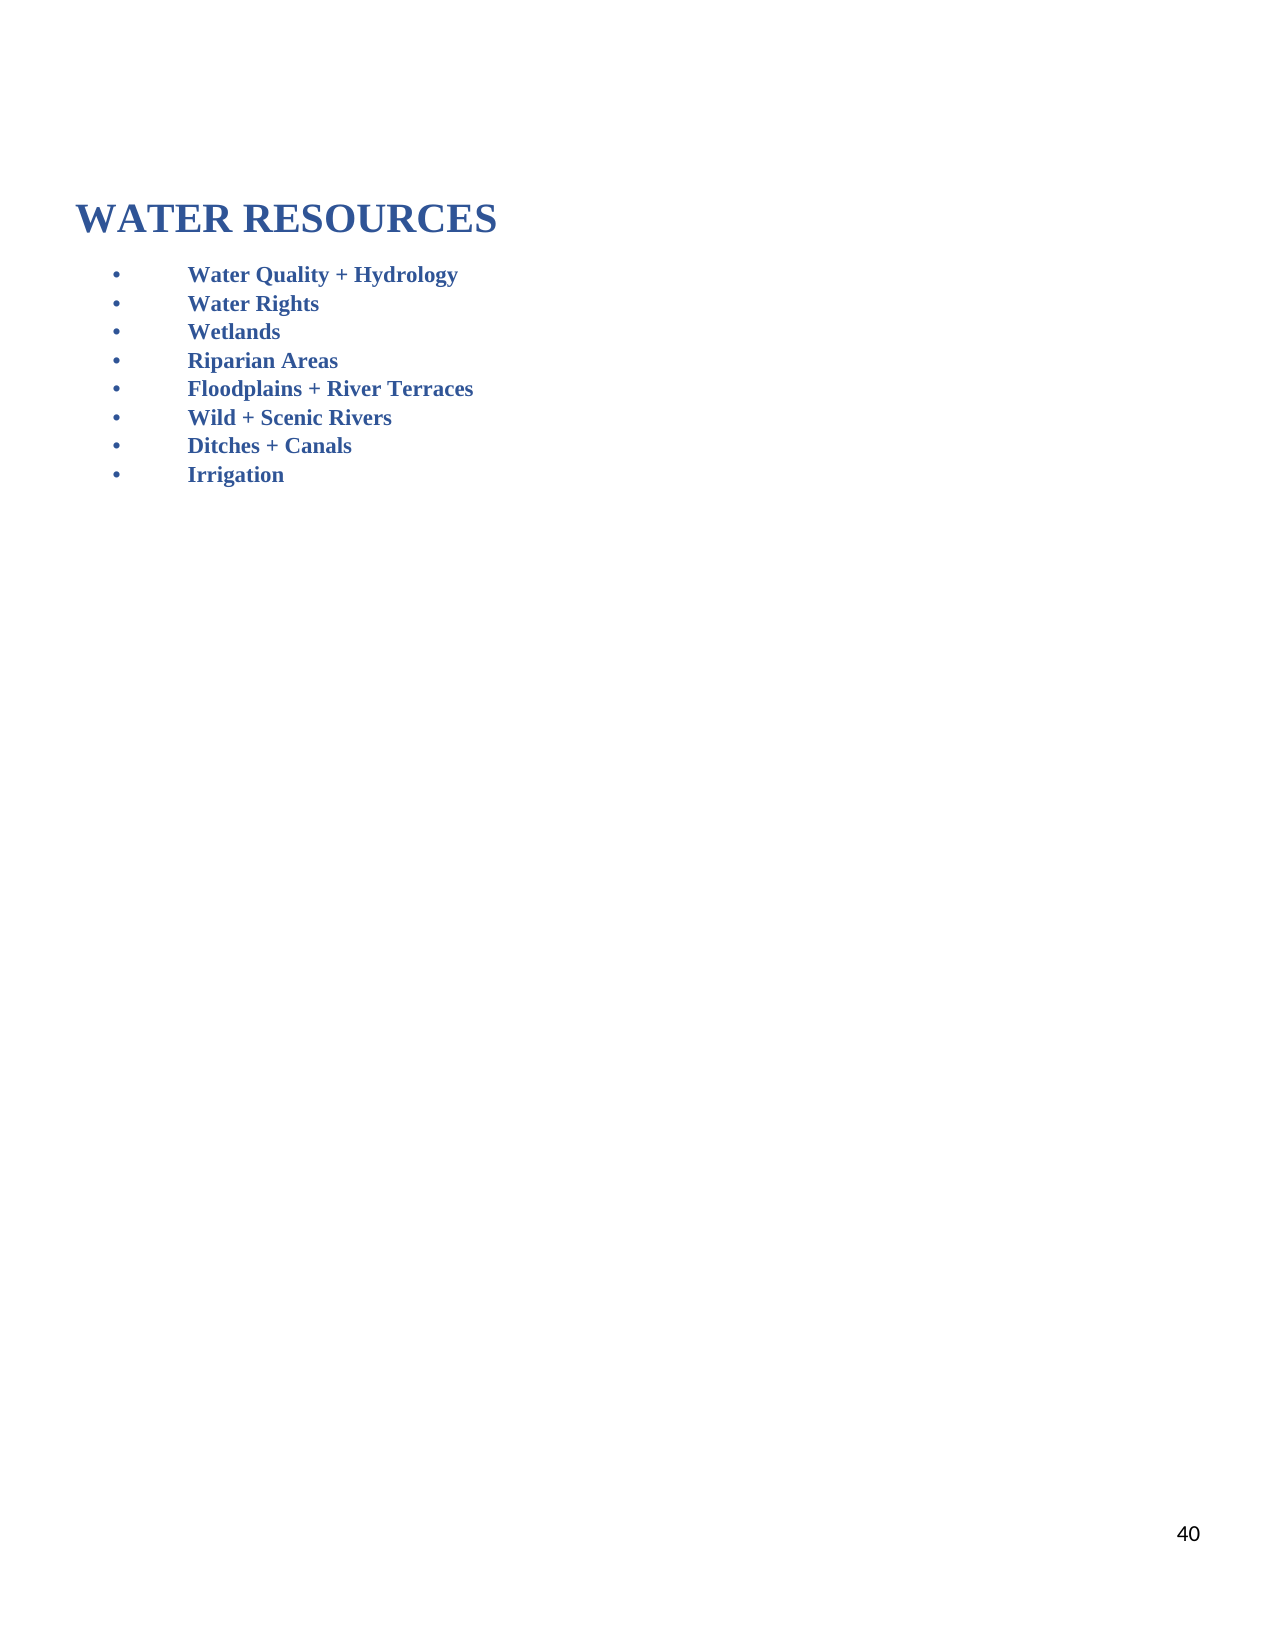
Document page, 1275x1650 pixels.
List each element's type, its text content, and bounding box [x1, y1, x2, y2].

list Ditches + Canals [112, 432, 600, 458]
list Floodplains + River Terraces [112, 375, 600, 402]
list Irrigation [112, 461, 600, 487]
list Water Quality + Hydrology [112, 262, 600, 288]
text WATER RESOURCES [75, 193, 600, 241]
list Riparian Areas [112, 347, 600, 373]
list Wetlands [112, 318, 600, 345]
list Wild + Scenic Rivers [112, 404, 600, 430]
list Water Rights [112, 290, 600, 316]
